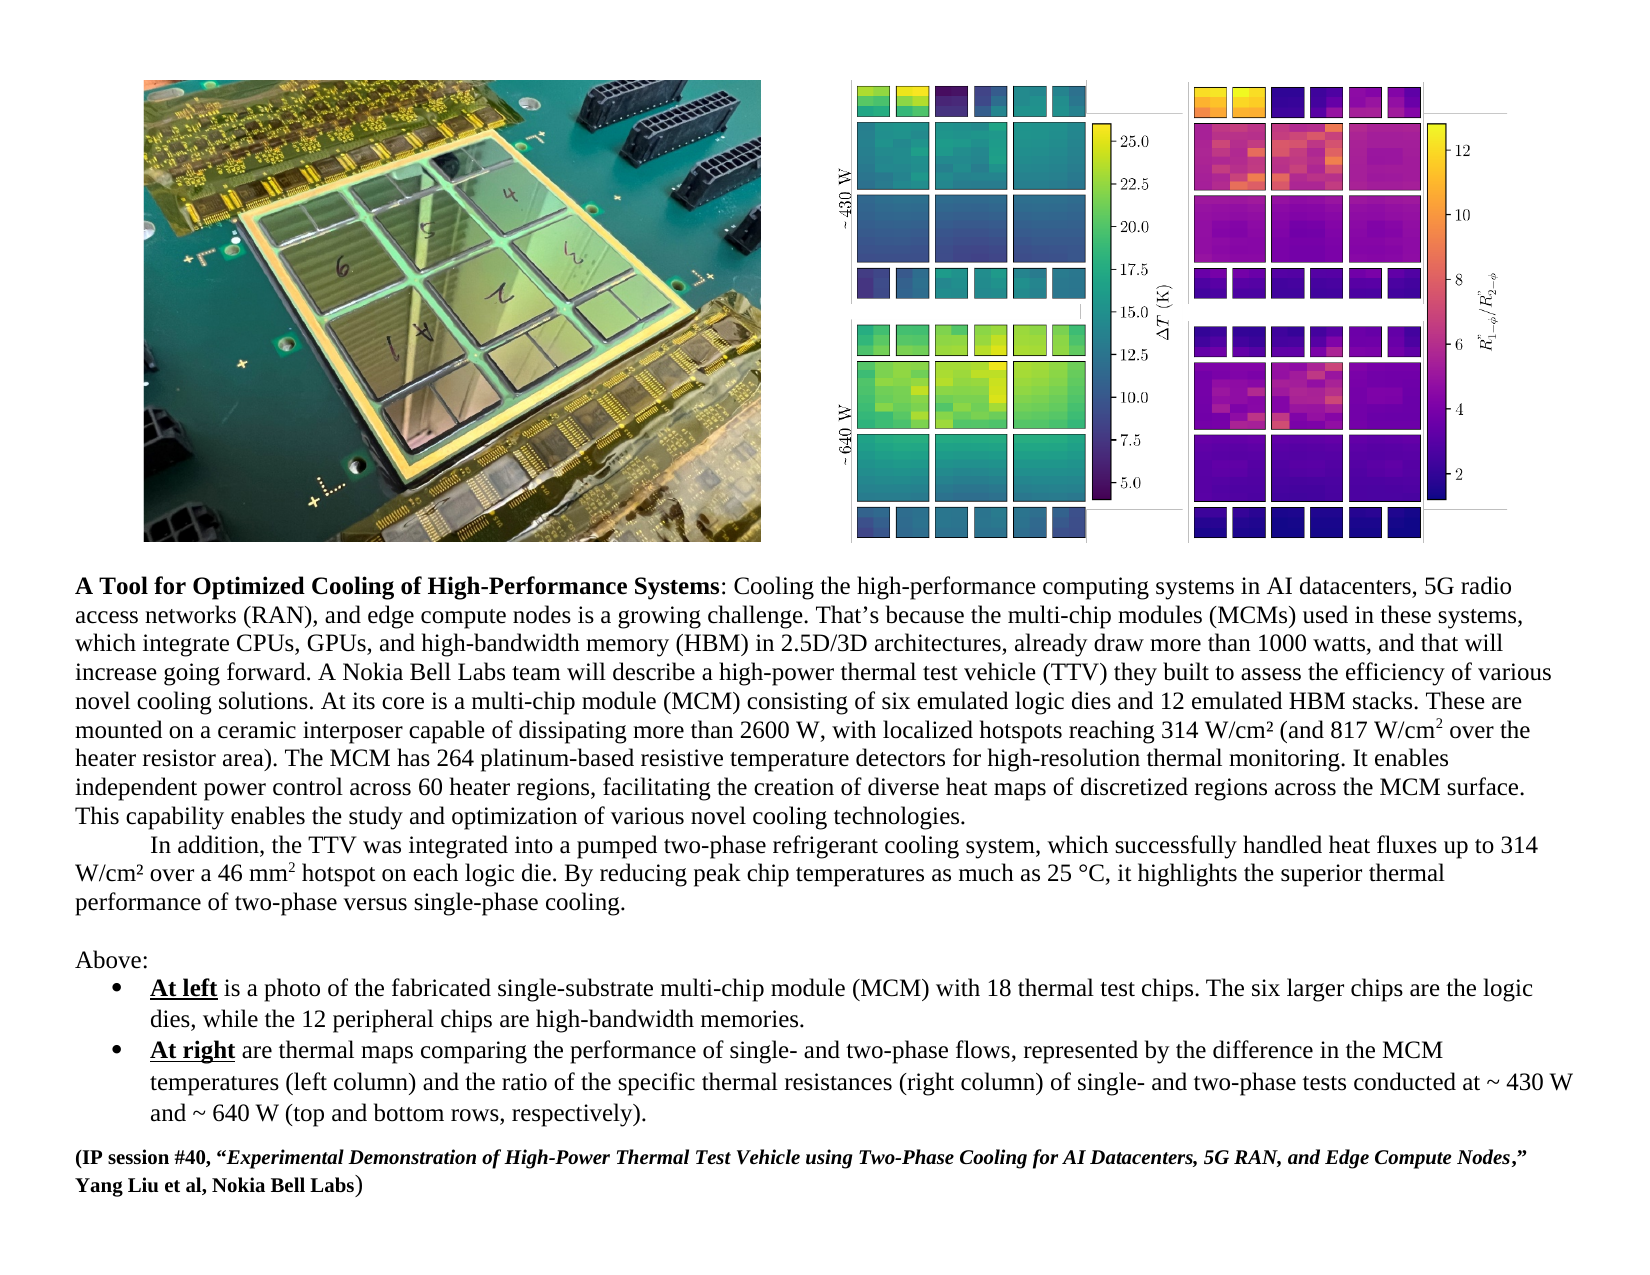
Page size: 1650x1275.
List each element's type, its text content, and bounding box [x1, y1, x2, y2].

text Above: [75, 945, 1575, 973]
picture [144, 80, 760, 542]
text (IP session #40, “Experimental Demonstration of High-Power Thermal Test Vehicle using Two-Phase Cooling for AI Datacenters, 5G RAN, and Edge Compute Nodes,” Yang Liu et al, Nokia Bell Labs) [75, 1145, 1575, 1198]
list At left is a photo of the fabricated single-substrate multi-chip module (MCM) with 18 thermal test chips. The six larger chips are the logic dies, while the 12 peripheral chips are high-bandwidth memories. [112, 973, 1575, 1033]
picture [830, 80, 1508, 543]
list At right are thermal maps comparing the performance of single- and two-phase flows, represented by the difference in the MCM temperatures (left column) and the ratio of the specific thermal resistances (right column) of single- and two-phase tests conducted at ~ 430 W and ~ 640 W (top and bottom rows, respectively). [112, 1036, 1575, 1126]
text In addition, the TTV was integrated into a pumped two-phase refrigerant cooling system, which successfully handled heat fluxes up to 314 W/cm² over a 46 mm2 hotspot on each logic die. By reducing peak chip temperatures as much as 25 °C, it highlights the superior thermal performance of two-phase versus single-phase cooling. [75, 830, 1575, 916]
text A Tool for Optimized Cooling of High-Performance Systems: Cooling the high-performance computing systems in AI datacenters, 5G radio access networks (RAN), and edge compute nodes is a growing challenge. That’s because the multi-chip modules (MCMs) used in these systems, which integrate CPUs, GPUs, and high-bandwidth memory (HBM) in 2.5D/3D architectures, already draw more than 1000 watts, and that will increase going forward. A Nokia Bell Labs team will describe a high-power thermal test vehicle (TTV) they built to assess the efficiency of various novel cooling solutions. At its core is a multi-chip module (MCM) consisting of six emulated logic dies and 12 emulated HBM stacks. These are mounted on a ceramic interposer capable of dissipating more than 2600 W, with localized hotspots reaching 314 W/cm² (and 817 W/cm2 over the heater resistor area). The MCM has 264 platinum-based resistive temperature detectors for high-resolution thermal monitoring. It enables independent power control across 60 heater regions, facilitating the creation of diverse heat maps of discretized regions across the MCM surface. This capability enables the study and optimization of various novel cooling technologies. [75, 571, 1575, 830]
